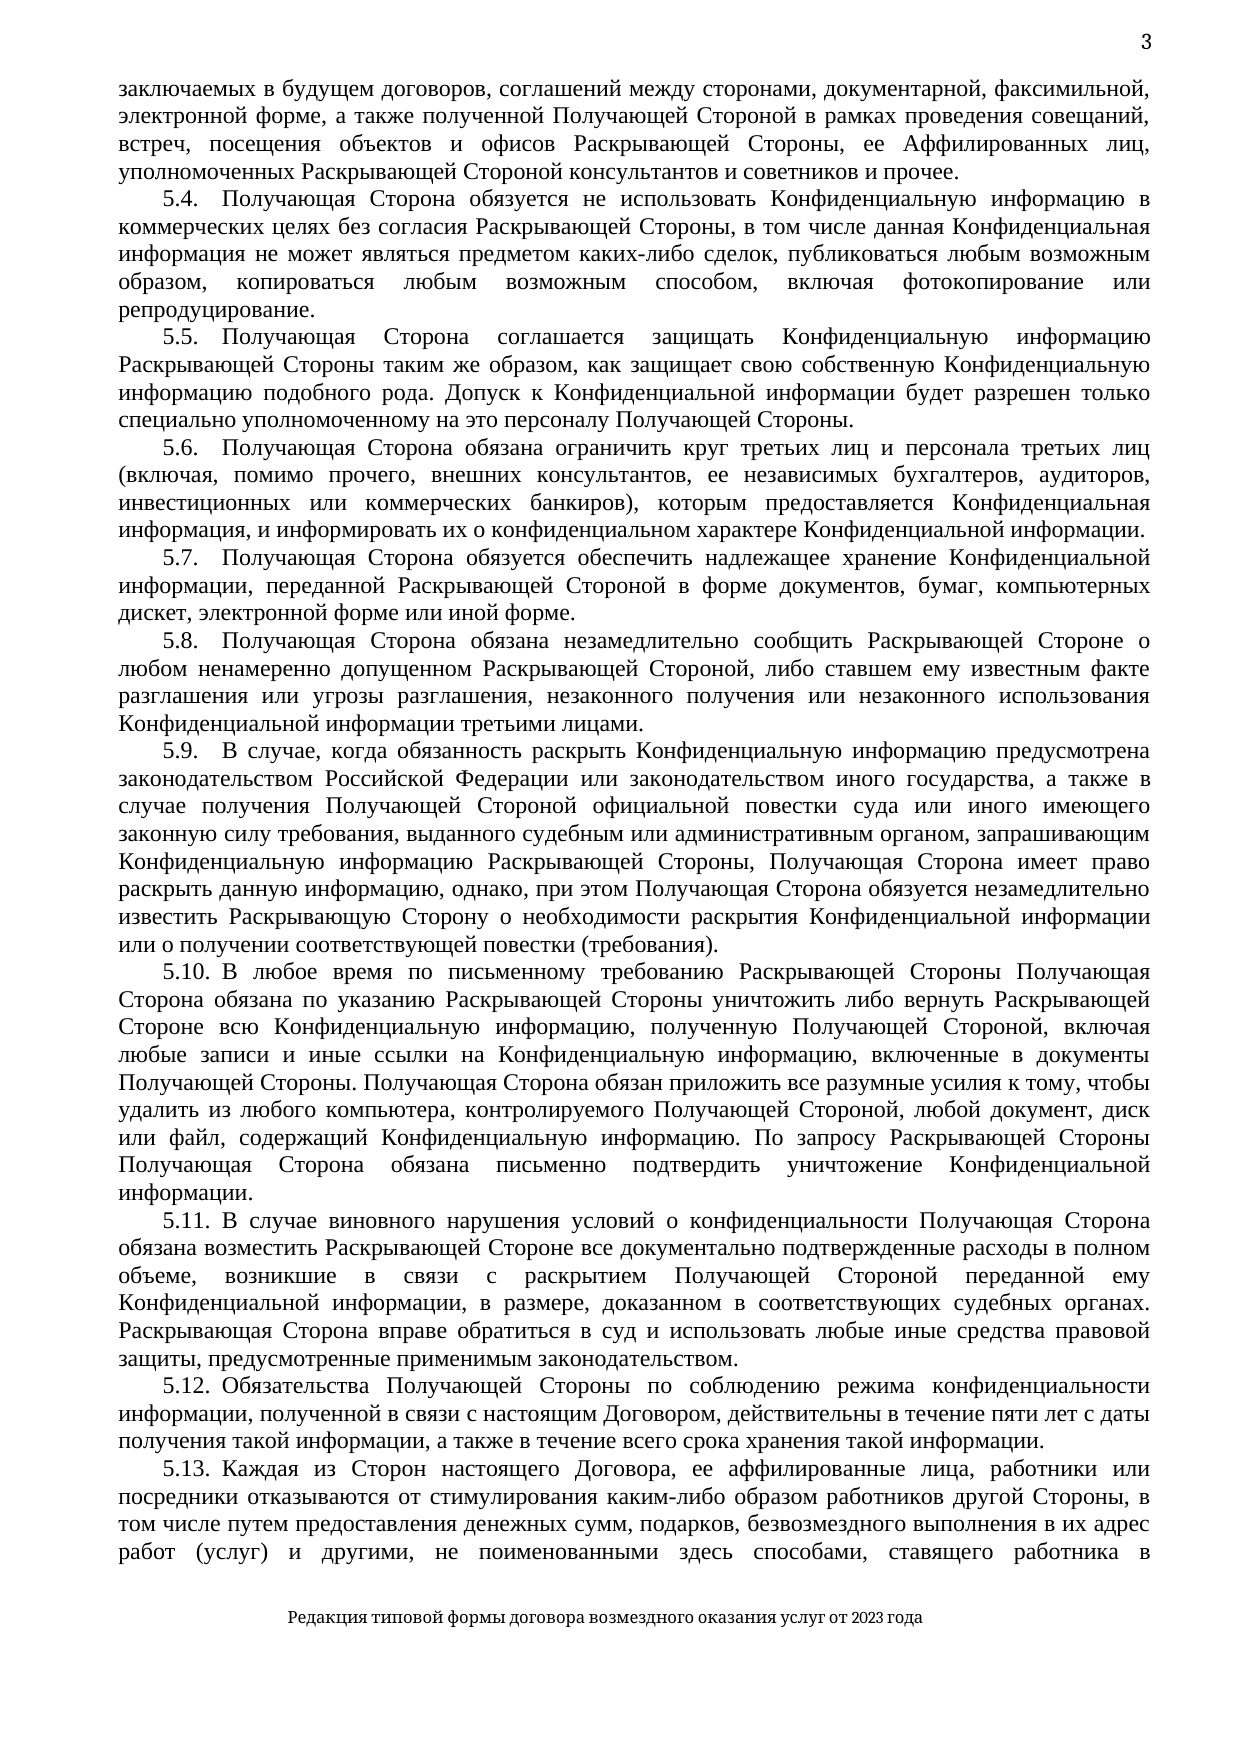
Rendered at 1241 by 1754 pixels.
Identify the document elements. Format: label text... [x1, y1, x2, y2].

text 5.11. В случае виновного нарушения условий о конфиденциальности Получающая Сторона обязана возместить Раскрывающей Стороне все документально подтвержденные расходы в полном объеме, возникшие в связи с раскрытием Получающей Стороной переданной ему Конфиденциальной информации, в размере, доказанном в соответствующих судебных органах. Раскрывающая Сторона вправе обратиться в суд и использовать любые иные средства правовой защиты, предусмотренные применимым законодательством. [118, 1206, 1152, 1371]
text 5.4. Получающая Сторона обязуется не использовать Конфиденциальную информацию в коммерческих целях без согласия Раскрывающей Стороны, в том числе данная Конфиденциальная информация не может являться предметом каких-либо сделок, публиковаться любым возможным образом, копироваться любым возможным способом, включая фотокопирование или репродуцирование. [118, 184, 1152, 322]
text 5.7. Получающая Сторона обязуется обеспечить надлежащее хранение Конфиденциальной информации, переданной Раскрывающей Стороной в форме документов, бумаг, компьютерных дискет, электронной форме или иной форме. [118, 543, 1152, 626]
text 5.9. В случае, когда обязанность раскрыть Конфиденциальную информацию предусмотрена законодательством Российской Федерации или законодательством иного государства, а также в случае получения Получающей Стороной официальной повестки суда или иного имеющего законную силу требования, выданного судебным или административным органом, запрашивающим Конфиденциальную информацию Раскрывающей Стороны, Получающая Сторона имеет право раскрыть данную информацию, однако, при этом Получающая Сторона обязуется незамедлительно известить Раскрывающую Сторону о необходимости раскрытия Конфиденциальной информации или о получении соответствующей повестки (требования). [118, 736, 1152, 957]
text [118, 74, 1152, 184]
text 5.6. Получающая Сторона обязана ограничить круг третьих лиц и персонала третьих лиц (включая, помимо прочего, внешних консультантов, ее независимых бухгалтеров, аудиторов, инвестиционных или коммерческих банкиров), которым предоставляется Конфиденциальная информация, и информировать их о конфиденциальном характере Конфиденциальной информации. [118, 433, 1152, 543]
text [118, 1454, 1152, 1564]
text 5.5. Получающая Сторона соглашается защищать Конфиденциальную информацию Раскрывающей Стороны таким же образом, как защищает свою собственную Конфиденциальную информацию подобного рода. Допуск к Конфиденциальной информации будет разрешен только специально уполномоченному на это персоналу Получающей Стороны. [118, 322, 1152, 433]
text 5.8. Получающая Сторона обязана незамедлительно сообщить Раскрывающей Стороне о любом ненамеренно допущенном Раскрывающей Стороной, либо ставшем ему известным факте разглашения или угрозы разглашения, незаконного получения или незаконного использования Конфиденциальной информации третьими лицами. [118, 626, 1152, 736]
text 5.10. В любое время по письменному требованию Раскрывающей Стороны Получающая Сторона обязана по указанию Раскрывающей Стороны уничтожить либо вернуть Раскрывающей Стороне всю Конфиденциальную информацию, полученную Получающей Стороной, включая любые записи и иные ссылки на Конфиденциальную информацию, включенные в документы Получающей Стороны. Получающая Сторона обязан приложить все разумные усилия к тому, чтобы удалить из любого компьютера, контролируемого Получающей Стороной, любой документ, диск или файл, содержащий Конфиденциальную информацию. По запросу Раскрывающей Стороны Получающая Сторона обязана письменно подтвердить уничтожение Конфиденциальной информации. [118, 957, 1152, 1206]
text 5.12. Обязательства Получающей Стороны по соблюдению режима конфиденциальности информации, полученной в связи с настоящим Договором, действительны в течение пяти лет с даты получения такой информации, а также в течение всего срока хранения такой информации. [118, 1371, 1152, 1454]
